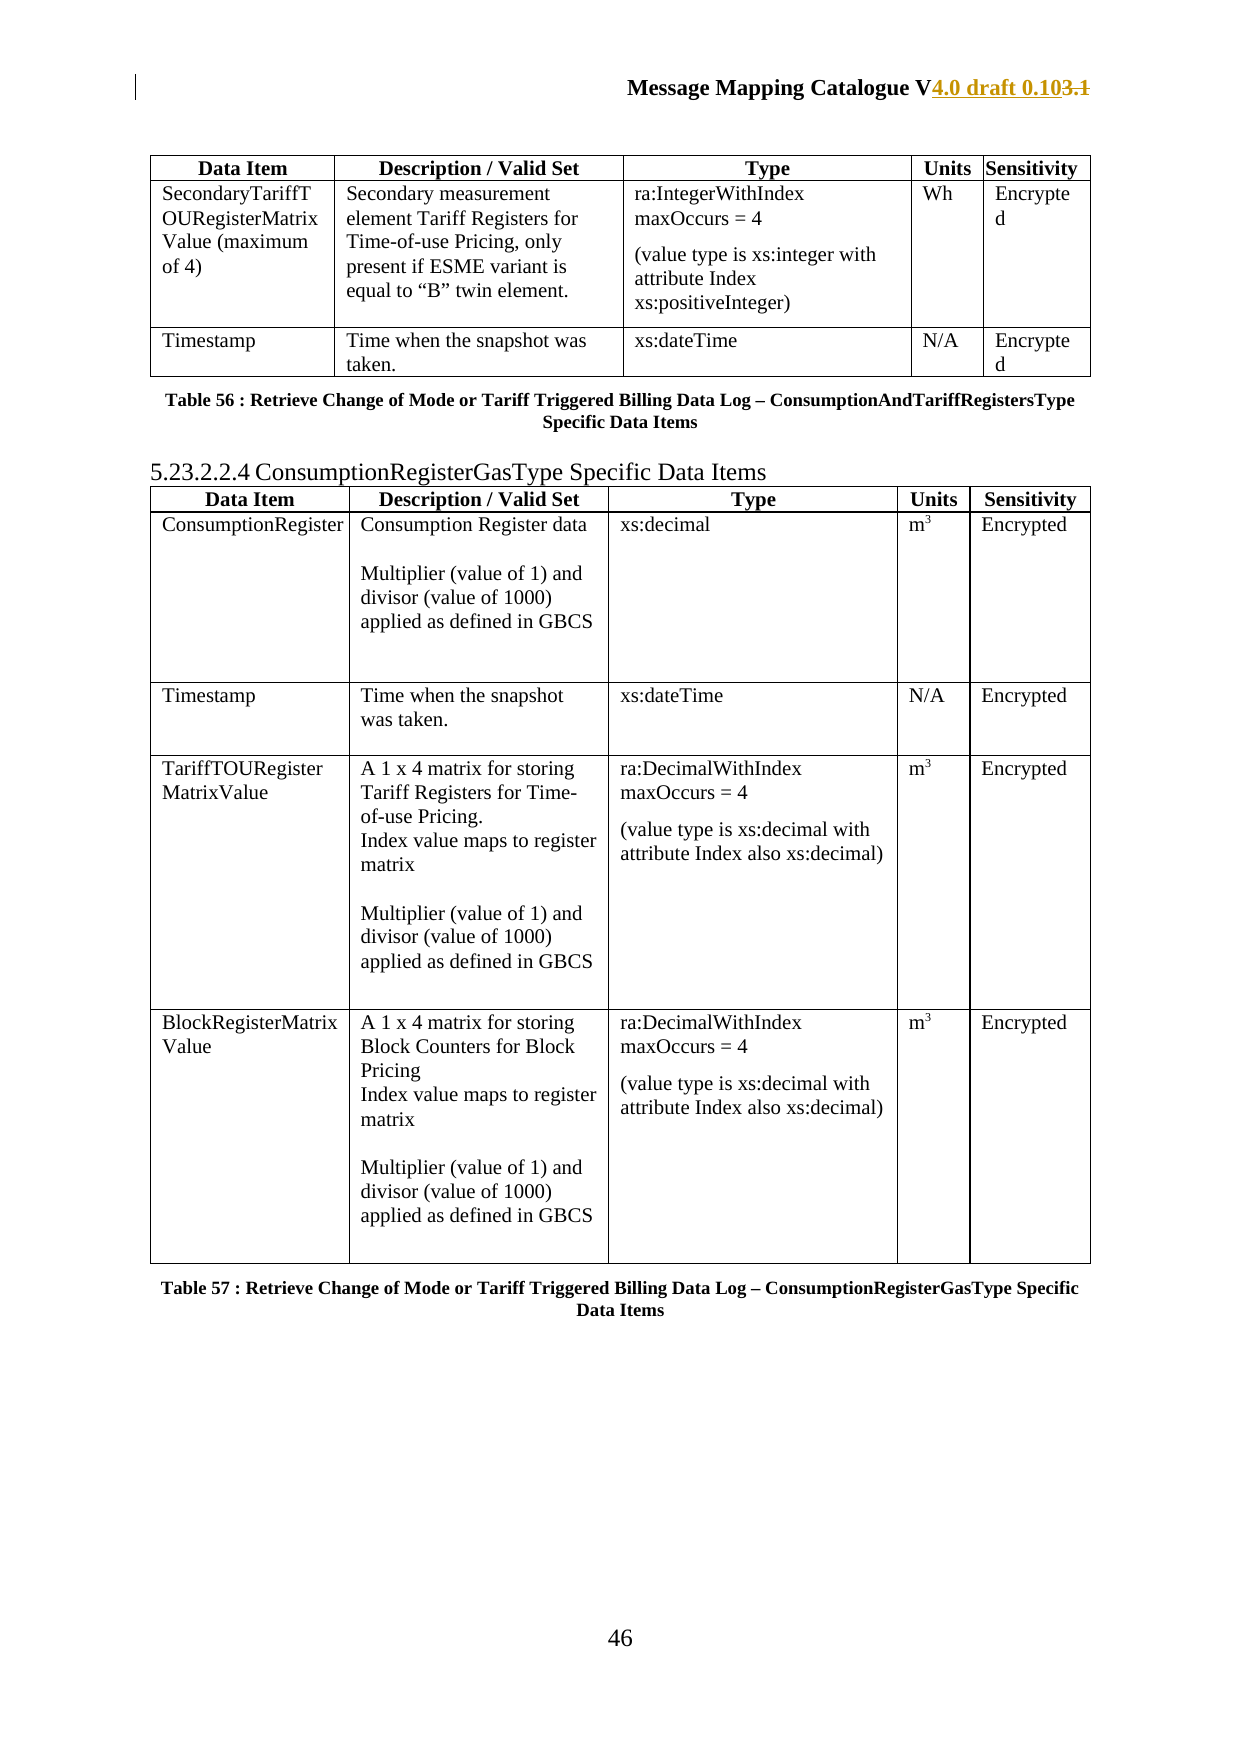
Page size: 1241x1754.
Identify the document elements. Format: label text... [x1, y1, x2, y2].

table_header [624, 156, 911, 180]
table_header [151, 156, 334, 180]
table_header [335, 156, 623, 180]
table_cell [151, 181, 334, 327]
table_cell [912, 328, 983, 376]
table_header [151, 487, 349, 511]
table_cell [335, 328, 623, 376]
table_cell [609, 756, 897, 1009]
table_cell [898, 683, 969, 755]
text Table 56 : Retrieve Change of Mode or Tariff Triggered Billing Data Log – ConsumptionAndTariffRegistersType Specific Data Items [150, 389, 1090, 432]
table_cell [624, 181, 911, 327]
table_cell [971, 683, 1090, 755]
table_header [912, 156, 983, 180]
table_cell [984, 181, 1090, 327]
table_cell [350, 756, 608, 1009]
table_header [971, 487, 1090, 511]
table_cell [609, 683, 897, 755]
subtitle ConsumptionRegisterGasType Specific Data Items [150, 457, 1090, 486]
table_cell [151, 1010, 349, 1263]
text Table 57 : Retrieve Change of Mode or Tariff Triggered Billing Data Log – ConsumptionRegisterGasType Specific Data Items [150, 1277, 1090, 1320]
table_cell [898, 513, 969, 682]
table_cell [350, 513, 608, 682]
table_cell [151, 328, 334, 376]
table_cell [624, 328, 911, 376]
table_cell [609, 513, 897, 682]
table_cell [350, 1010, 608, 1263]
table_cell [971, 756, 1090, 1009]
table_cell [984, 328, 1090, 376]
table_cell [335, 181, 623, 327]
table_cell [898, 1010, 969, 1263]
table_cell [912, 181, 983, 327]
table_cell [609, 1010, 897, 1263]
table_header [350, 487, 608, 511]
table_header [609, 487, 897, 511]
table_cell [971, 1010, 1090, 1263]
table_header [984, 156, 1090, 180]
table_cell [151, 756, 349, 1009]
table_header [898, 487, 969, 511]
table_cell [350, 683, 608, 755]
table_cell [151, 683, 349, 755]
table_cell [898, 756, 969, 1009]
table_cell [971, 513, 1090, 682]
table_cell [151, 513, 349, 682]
